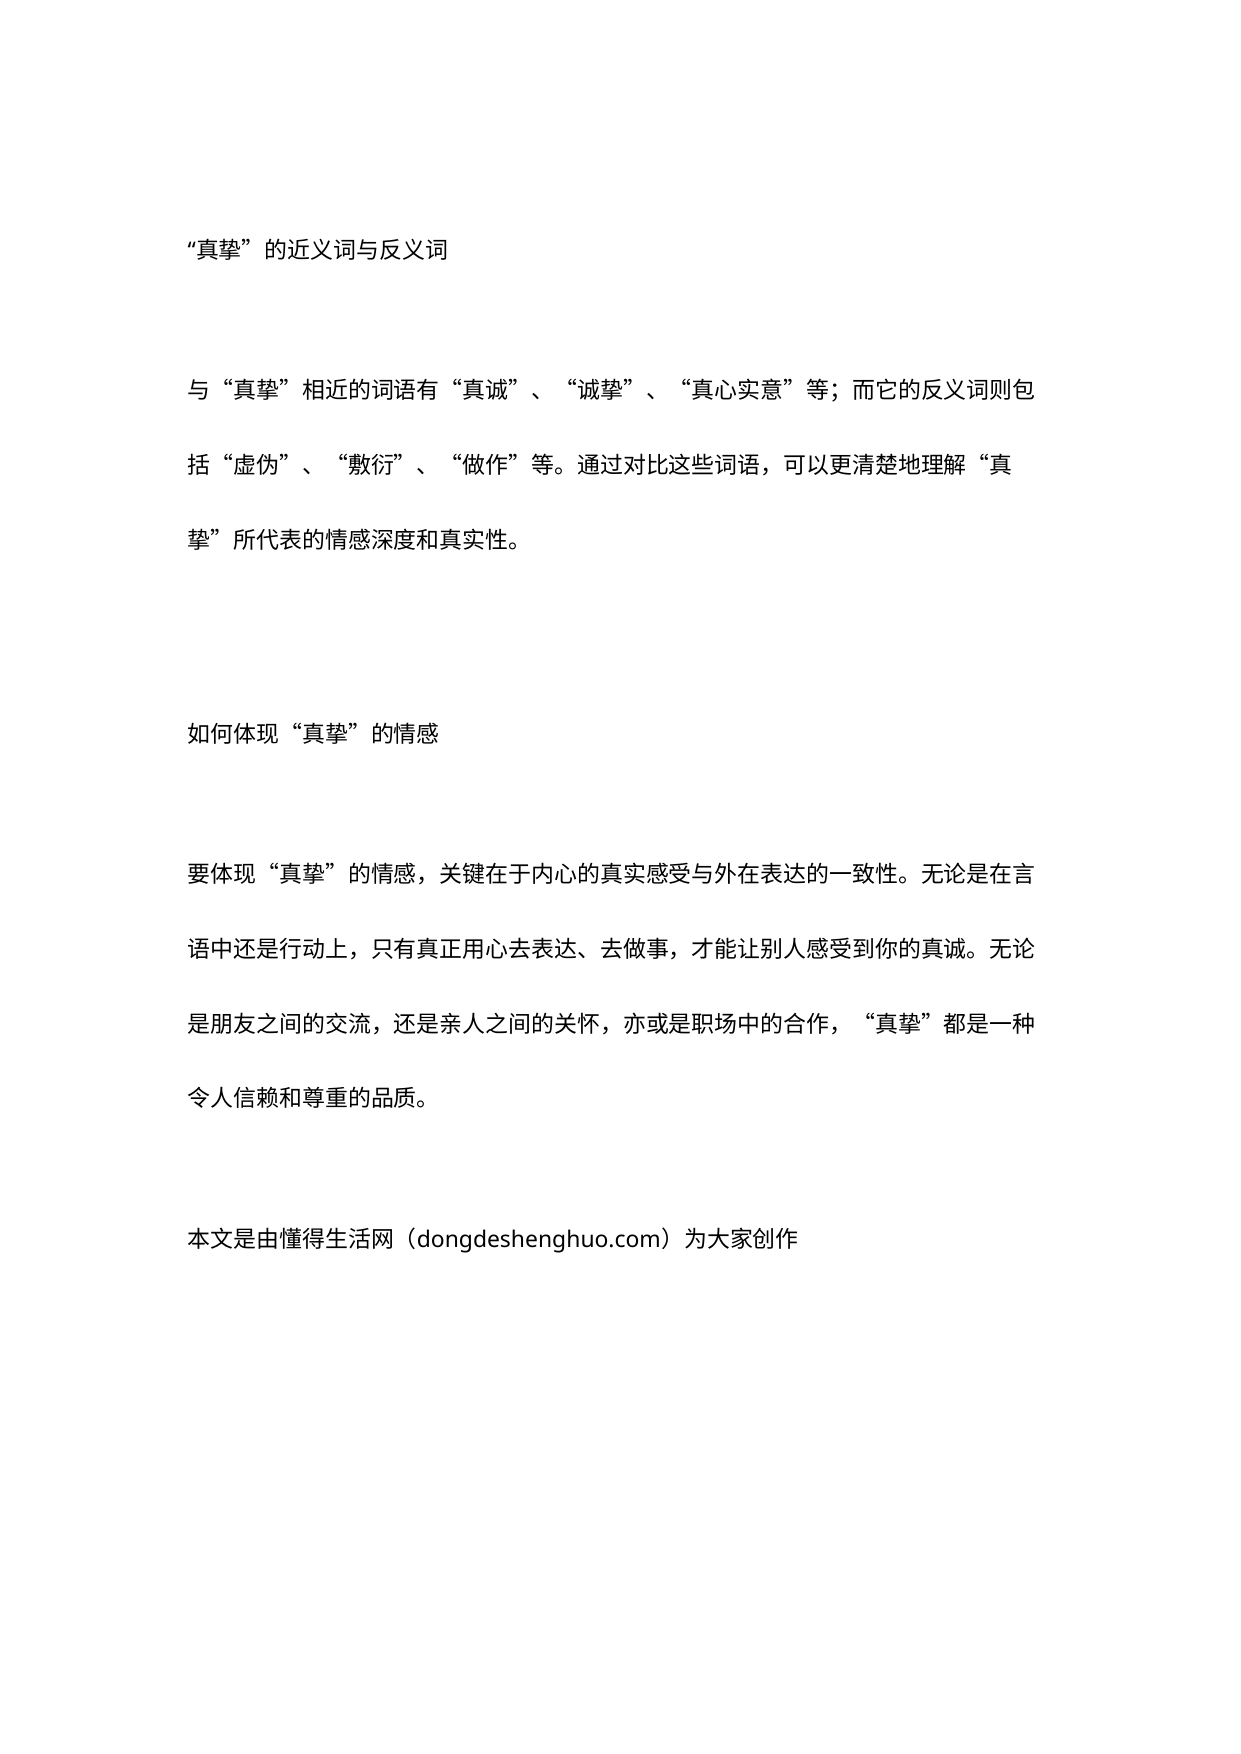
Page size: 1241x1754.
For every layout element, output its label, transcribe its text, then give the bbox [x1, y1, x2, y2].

text 如何体现“真挚”的情感 [187, 700, 1053, 765]
text 与“真挚”相近的词语有“真诚”、“诚挚”、“真心实意”等；而它的反义词则包括“虚伪”、“敷衍”、“做作”等。通过对比这些词语，可以更清楚地理解“真挚”所代表的情感深度和真实性。 [187, 356, 1053, 571]
text 本文是由懂得生活网（dongdeshenghuo.com）为大家创作 [187, 1205, 1053, 1270]
text “真挚”的近义词与反义词 [187, 216, 1053, 281]
text 要体现“真挚”的情感，关键在于内心的真实感受与外在表达的一致性。无论是在言语中还是行动上，只有真正用心去表达、去做事，才能让别人感受到你的真诚。无论是朋友之间的交流，还是亲人之间的关怀，亦或是职场中的合作，“真挚”都是一种令人信赖和尊重的品质。 [187, 840, 1053, 1129]
